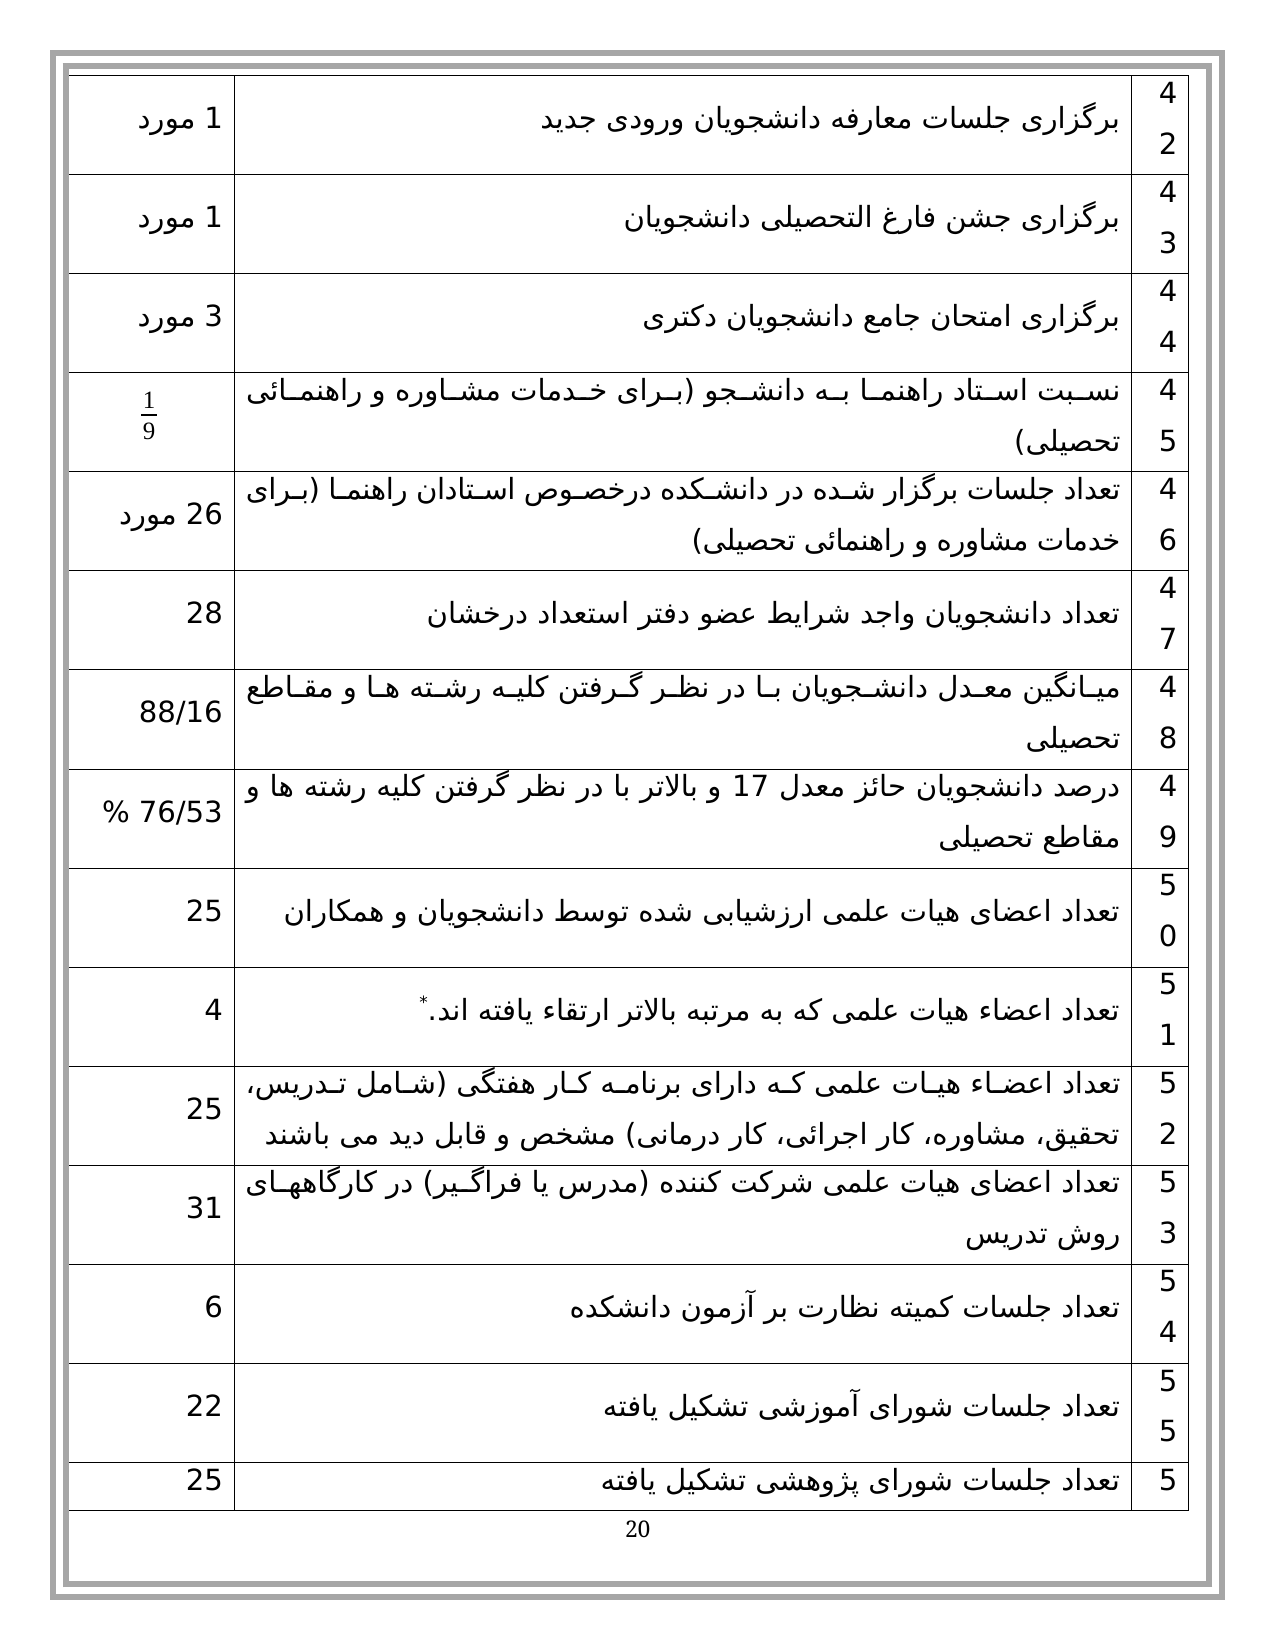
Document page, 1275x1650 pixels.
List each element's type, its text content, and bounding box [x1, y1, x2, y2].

table_cell 28 [69, 571, 234, 669]
table_cell 51 [1132, 968, 1188, 1066]
table_cell 50 [1132, 869, 1188, 967]
table_cell 3 مورد [69, 274, 234, 372]
table_cell تعداد دانشجویان واجد شرایط عضو دفتر استعداد درخشان [235, 571, 1131, 669]
table_cell 53 [1132, 1166, 1188, 1264]
table_cell 46 [1132, 472, 1188, 570]
table_cell تعداد اعضاء هیات علمی که به مرتبه بالاتر ارتقاء یافته اند.* [235, 968, 1131, 1066]
table_cell [69, 373, 234, 471]
table_cell برگزاری جلسات معارفه دانشجویان ورودی جدید [235, 76, 1131, 174]
table_cell 55 [1132, 1364, 1188, 1462]
table_cell 48 [1132, 670, 1188, 768]
table_cell 26 مورد [69, 472, 234, 570]
table_cell تعداد اعضای هیات علمی ارزشیابی شده توسط دانشجویان و همکاران [235, 869, 1131, 967]
table_cell 25 [69, 869, 234, 967]
table_cell 43 [1132, 175, 1188, 273]
table_cell 6 [69, 1265, 234, 1363]
table_cell 4 [69, 968, 234, 1066]
table_cell تعداد جلسات شورای آموزشی تشکیل یافته [235, 1364, 1131, 1462]
table_cell درصد دانشجویان حائز معدل 17 و بالاتر با در نظر گرفتن کلیه رشته ها و مقاطع تحصیلی [235, 770, 1131, 867]
table_cell 52 [1132, 1067, 1188, 1165]
table_cell 25 [69, 1067, 234, 1165]
table_cell تعداد جلسات کمیته نظارت بر آزمون دانشکده [235, 1265, 1131, 1363]
table_cell 22 [69, 1364, 234, 1462]
table_cell تعداد اعضاء هیات علمی که دارای برنامه کار هفتگی (شامل تدریس، تحقیق، مشاوره، کار اجرائی، کار درمانی) مشخص و قابل دید می باشند [235, 1067, 1131, 1165]
table_cell 1 مورد [69, 175, 234, 273]
table_cell میانگین معدل دانشجویان با در نظر گرفتن کلیه رشته ها و مقاطع تحصیلی [235, 670, 1131, 768]
table_cell 42 [1132, 76, 1188, 174]
table_cell 44 [1132, 274, 1188, 372]
table_cell نسبت استاد راهنما به دانشجو (برای خدمات مشاوره و راهنمائی تحصیلی) [235, 373, 1131, 471]
table_cell 25 [69, 1463, 234, 1510]
table_cell 56 [1132, 1463, 1188, 1510]
table_cell تعداد جلسات برگزار شده در دانشکده درخصوص استادان راهنما (برای خدمات مشاوره و راهنمائی تحصیلی) [235, 472, 1131, 570]
table_cell 49 [1132, 770, 1188, 867]
table_cell برگزاری امتحان جامع دانشجویان دکتری [235, 274, 1131, 372]
table_cell برگزاری جشن فارغ التحصیلی دانشجویان [235, 175, 1131, 273]
table_cell 54 [1132, 1265, 1188, 1363]
table_cell 1 مورد [69, 76, 234, 174]
table_cell 31 [69, 1166, 234, 1264]
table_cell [235, 1463, 1131, 1510]
table_cell 88/16 [69, 670, 234, 768]
table_cell 45 [1132, 373, 1188, 471]
table_cell 47 [1132, 571, 1188, 669]
table_cell تعداد اعضای هیات علمی شرکت کننده (مدرس یا فراگیر) در کارگاههای روش تدریس [235, 1166, 1131, 1264]
table_cell 76/53 % [69, 770, 234, 867]
